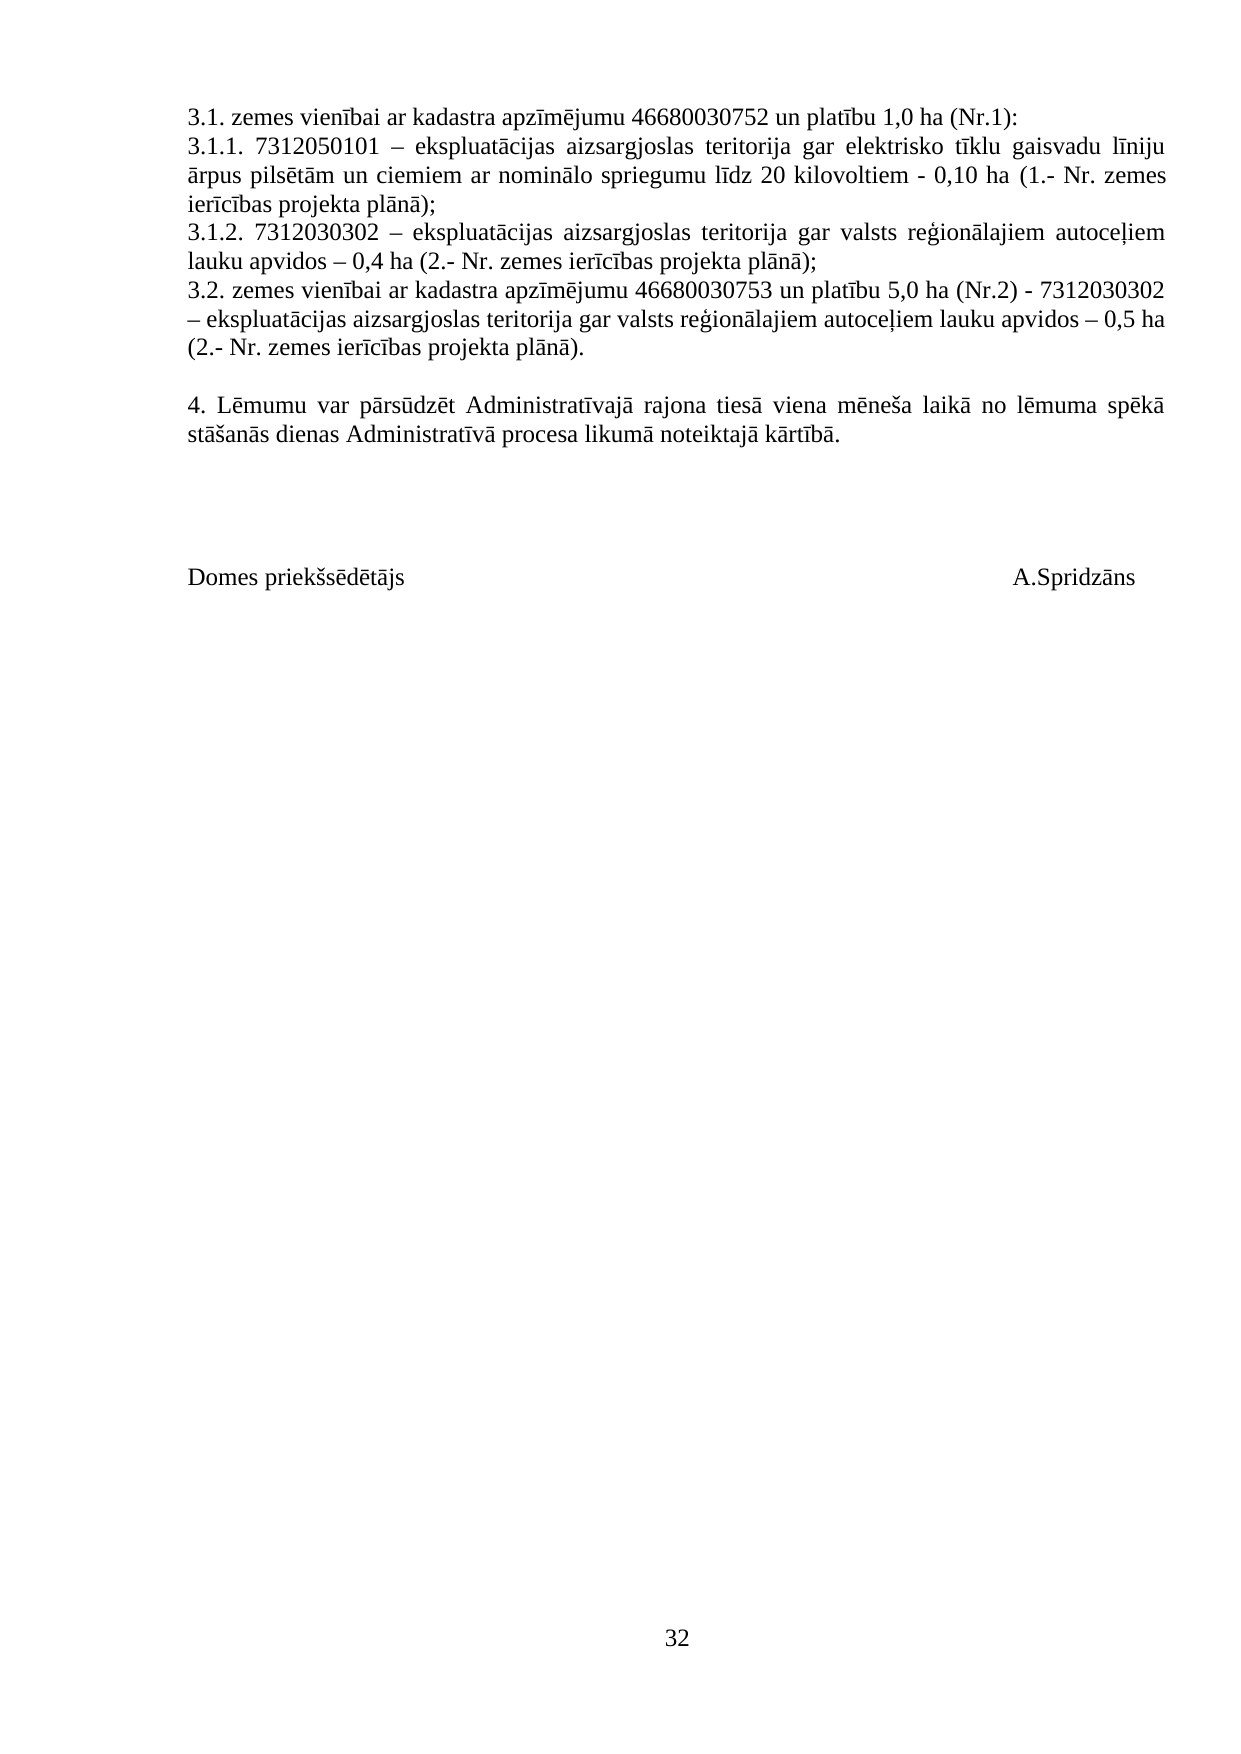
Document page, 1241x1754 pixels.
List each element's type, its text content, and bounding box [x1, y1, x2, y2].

text 3.1.1. 7312050101 – ekspluatācijas aizsargjoslas teritorija gar elektrisko tīklu gaisvadu līniju ārpus pilsētām un ciemiem ar nominālo spriegumu līdz 20 kilovoltiem - 0,10 ha (1.- Nr. zemes ierīcības projekta plānā); [187, 131, 1167, 217]
text 3.1. zemes vienībai ar kadastra apzīmējumu 46680030752 un platību 1,0 ha (Nr.1): [187, 102, 1167, 131]
text 4. Lēmumu var pārsūdzēt Administratīvajā rajona tiesā viena mēneša laikā no lēmuma spēkā stāšanās dienas Administratīvā procesa likumā noteiktajā kārtībā. [187, 390, 1167, 447]
text 3.2. zemes vienībai ar kadastra apzīmējumu 46680030753 un platību 5,0 ha (Nr.2) - 7312030302 – ekspluatācijas aizsargjoslas teritorija gar valsts reģionālajiem autoceļiem lauku apvidos – 0,5 ha (2.- Nr. zemes ierīcības projekta plānā). [187, 275, 1167, 361]
text 3.1.2. 7312030302 – ekspluatācijas aizsargjoslas teritorija gar valsts reģionālajiem autoceļiem lauku apvidos – 0,4 ha (2.- Nr. zemes ierīcības projekta plānā); [187, 217, 1167, 275]
text Domes priekšsēdētājs A.Spridzāns [187, 562, 1167, 591]
